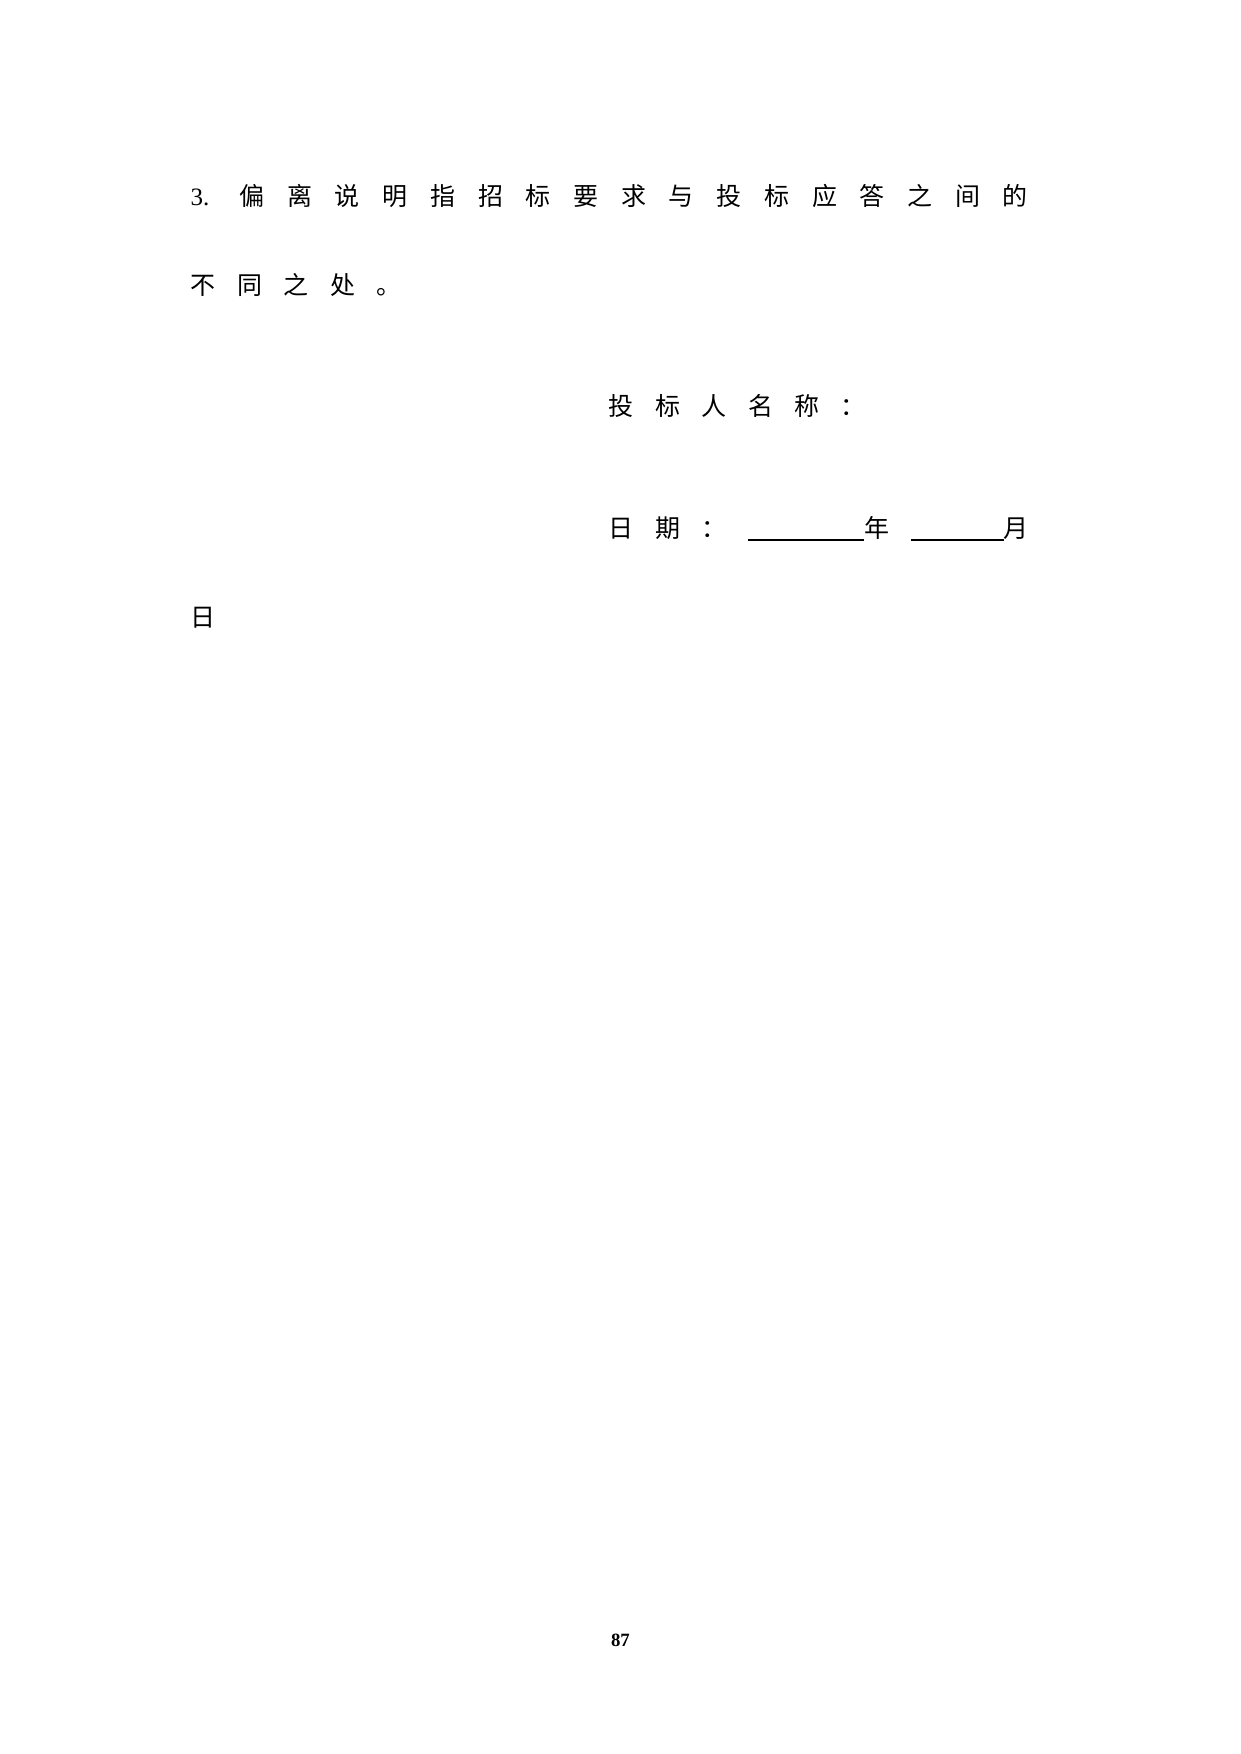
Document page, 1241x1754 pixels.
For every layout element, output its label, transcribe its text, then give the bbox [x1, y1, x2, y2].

text 投标人名称： [190, 375, 1050, 434]
text 3. 偏离说明指招标要求与投标应答之间的不同之处。 [190, 164, 1050, 313]
text 日期： 年 月 日 [190, 497, 1050, 645]
